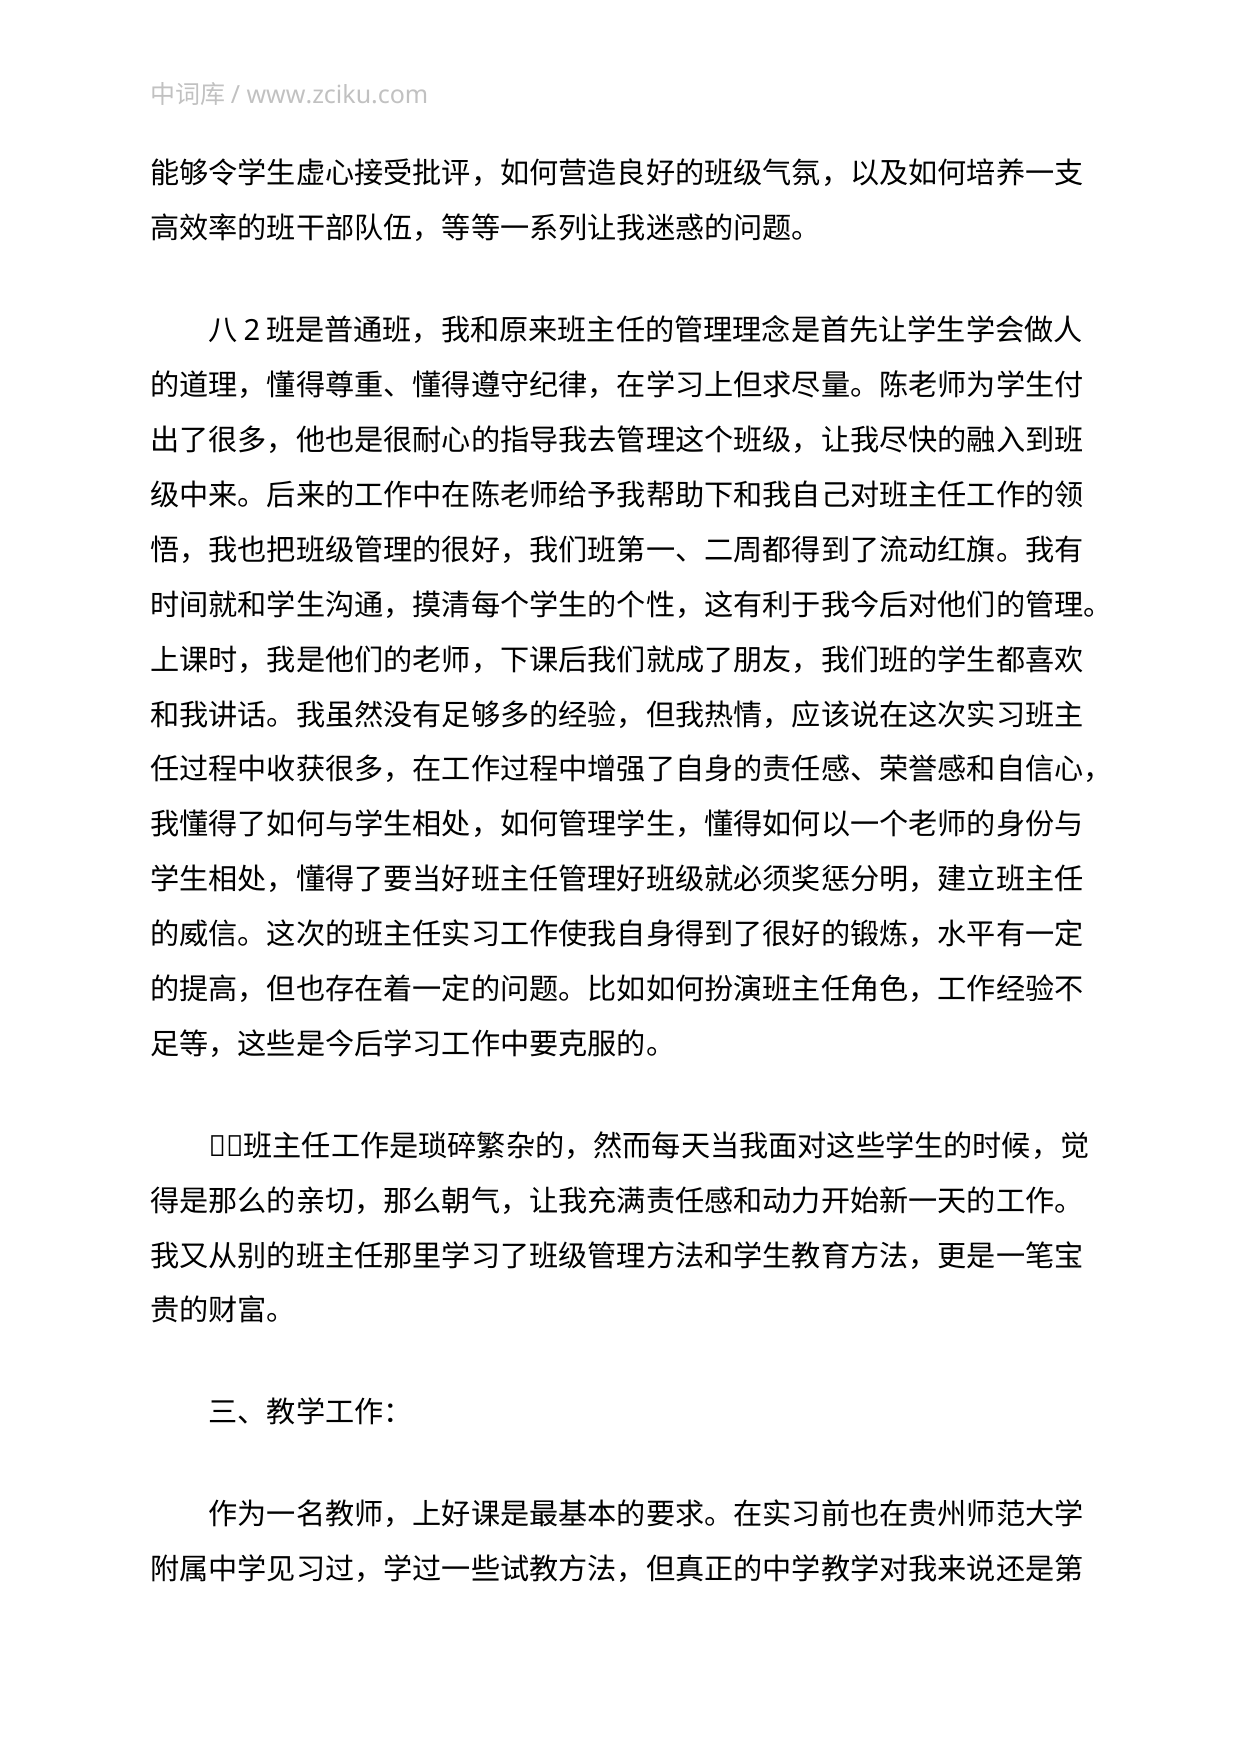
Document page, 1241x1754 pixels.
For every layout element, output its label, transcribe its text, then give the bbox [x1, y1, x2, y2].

text 三、教学工作： [150, 1389, 1090, 1431]
text 班主任工作是琐碎繁杂的，然而每天当我面对这些学生的时候，觉得是那么的亲切，那么朝气，让我充满责任感和动力开始新一天的工作。我又从别的班主任那里学习了班级管理方法和学生教育方法，更是一笔宝贵的财富。 [150, 1122, 1090, 1329]
text 八2班是普通班，我和原来班主任的管理理念是首先让学生学会做人的道理，懂得尊重、懂得遵守纪律，在学习上但求尽量。陈老师为学生付出了很多，他也是很耐心的指导我去管理这个班级，让我尽快的融入到班级中来。后来的工作中在陈老师给予我帮助下和我自己对班主任工作的领悟，我也把班级管理的很好，我们班第一、二周都得到了流动红旗。我有时间就和学生沟通，摸清每个学生的个性，这有利于我今后对他们的管理。上课时，我是他们的老师，下课后我们就成了朋友，我们班的学生都喜欢和我讲话。我虽然没有足够多的经验，但我热情，应该说在这次实习班主任过程中收获很多，在工作过程中增强了自身的责任感、荣誉感和自信心，我懂得了如何与学生相处，如何管理学生，懂得如何以一个老师的身份与学生相处，懂得了要当好班主任管理好班级就必须奖惩分明，建立班主任的威信。这次的班主任实习工作使我自身得到了很好的锻炼，水平有一定的提高，但也存在着一定的问题。比如如何扮演班主任角色，工作经验不足等，这些是今后学习工作中要克服的。 [150, 307, 1090, 1063]
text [150, 150, 1090, 247]
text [150, 1491, 1090, 1588]
